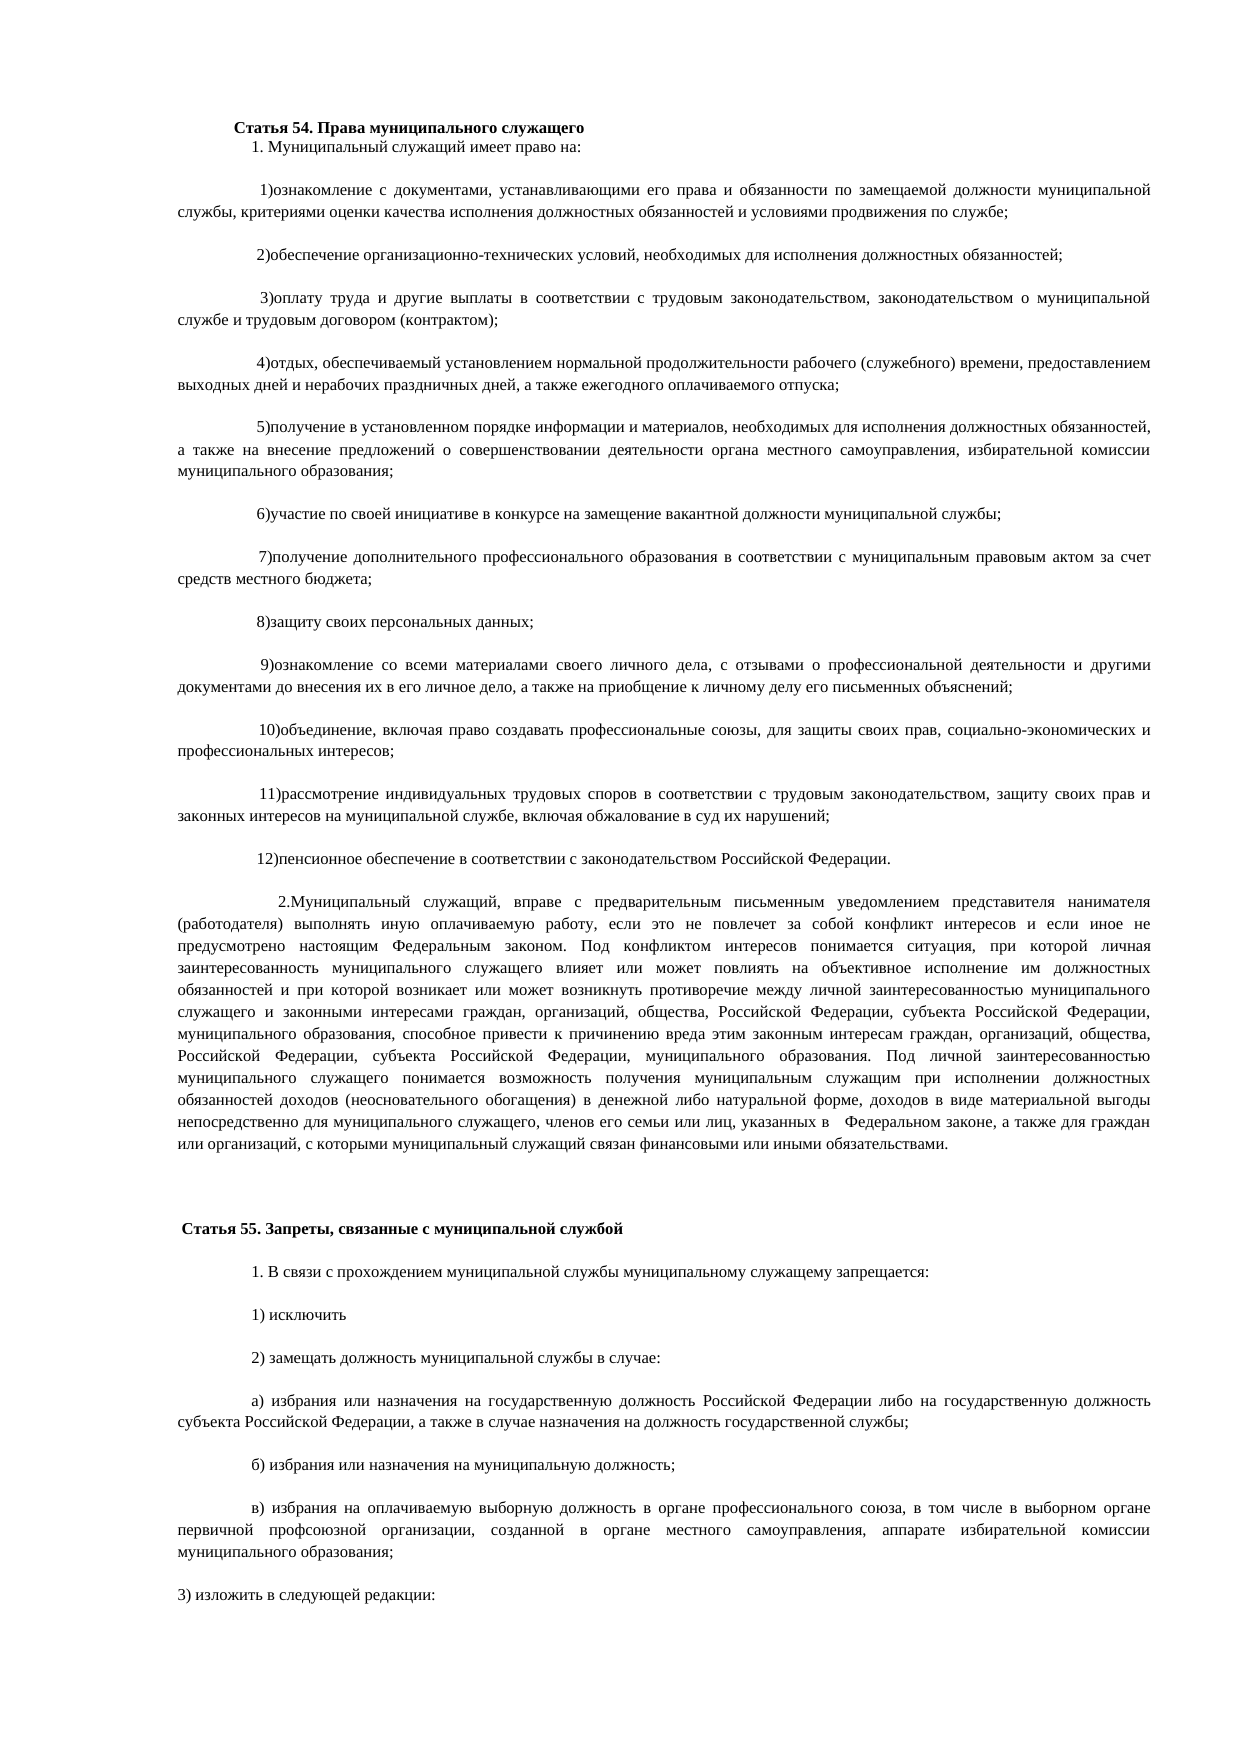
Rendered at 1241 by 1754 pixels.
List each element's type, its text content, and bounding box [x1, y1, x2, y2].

text а) избрания или назначения на государственную должность Российской Федерации либо на государственную должность субъекта Российской Федерации, а также в случае назначения на должность государственной службы; [177, 1390, 1152, 1431]
text 5)получение в установленном порядке информации и материалов, необходимых для исполнения должностных обязанностей, а также на внесение предложений о совершенствовании деятельности органа местного самоуправления, избирательной комиссии муниципального образования; [177, 417, 1152, 480]
text Статья 54. Права муниципального служащего [177, 118, 1152, 137]
text 9)ознакомление со всеми материалами своего личного дела, с отзывами о профессиональной деятельности и другими документами до внесения их в его личное дело, а также на приобщение к личному делу его письменных объяснений; [177, 654, 1152, 696]
text в) избрания на оплачиваемую выборную должность в органе профессионального союза, в том числе в выборном органе первичной профсоюзной организации, созданной в органе местного самоуправления, аппарате избирательной комиссии муниципального образования; [177, 1498, 1152, 1561]
text 1. Муниципальный служащий имеет право на: [177, 137, 1152, 156]
text 2) замещать должность муниципальной службы в случае: [177, 1347, 1152, 1367]
text 7)получение дополнительного профессионального образования в соответствии с муниципальным правовым актом за счет средств местного бюджета; [177, 547, 1152, 588]
text 2)обеспечение организационно-технических условий, необходимых для исполнения должностных обязанностей; [177, 245, 1152, 264]
text 1) исключить [177, 1305, 1152, 1324]
text 4)отдых, обеспечиваемый установлением нормальной продолжительности рабочего (служебного) времени, предоставлением выходных дней и нерабочих праздничных дней, а также ежегодного оплачиваемого отпуска; [177, 352, 1152, 394]
text 11)рассмотрение индивидуальных трудовых споров в соответствии с трудовым законодательством, защиту своих прав и законных интересов на муниципальной службе, включая обжалование в суд их нарушений; [177, 784, 1152, 825]
text 10)объединение, включая право создавать профессиональные союзы, для защиты своих прав, социально-экономических и профессиональных интересов; [177, 719, 1152, 760]
text б) избрания или назначения на муниципальную должность; [177, 1455, 1152, 1474]
text 1)ознакомление с документами, устанавливающими его права и обязанности по замещаемой должности муниципальной службы, критериями оценки качества исполнения должностных обязанностей и условиями продвижения по службе; [177, 180, 1152, 221]
text 1. В связи с прохождением муниципальной службы муниципальному служащему запрещается: [177, 1262, 1152, 1281]
text 2.Муниципальный служащий, вправе с предварительным письменным уведомлением представителя нанимателя (работодателя) выполнять иную оплачиваемую работу, если это не повлечет за собой конфликт интересов и если иное не предусмотрено настоящим Федеральным законом. Под конфликтом интересов понимается ситуация, при которой личная заинтересованность муниципального служащего влияет или может повлиять на объективное исполнение им должностных обязанностей и при которой возникает или может возникнуть противоречие между личной заинтересованностью муниципального служащего и законными интересами граждан, организаций, общества, Российской Федерации, субъекта Российской Федерации, муниципального образования, способное привести к причинению вреда этим законным интересам граждан, организаций, общества, Российской Федерации, субъекта Российской Федерации, муниципального образования. Под личной заинтересованностью муниципального служащего понимается возможность получения муниципальным служащим при исполнении должностных обязанностей доходов (неосновательного обогащения) в денежной либо натуральной форме, доходов в виде материальной выгоды непосредственно для муниципального служащего, членов его семьи или лиц, указанных в Федеральном законе, а также для граждан или организаций, с которыми муниципальный служащий связан финансовыми или иными обязательствами. [177, 892, 1152, 1153]
text 8)защиту своих персональных данных; [177, 612, 1152, 631]
text 3)оплату труда и другие выплаты в соответствии с трудовым законодательством, законодательством о муниципальной службе и трудовым договором (контрактом); [177, 288, 1152, 329]
text Статья 55. Запреты, связанные с муниципальной службой [177, 1219, 1152, 1238]
text 3) изложить в следующей редакции: [177, 1585, 1152, 1604]
text 6)участие по своей инициативе в конкурсе на замещение вакантной должности муниципальной службы; [177, 504, 1152, 523]
text 12)пенсионное обеспечение в соответствии с законодательством Российской Федерации. [177, 849, 1152, 868]
